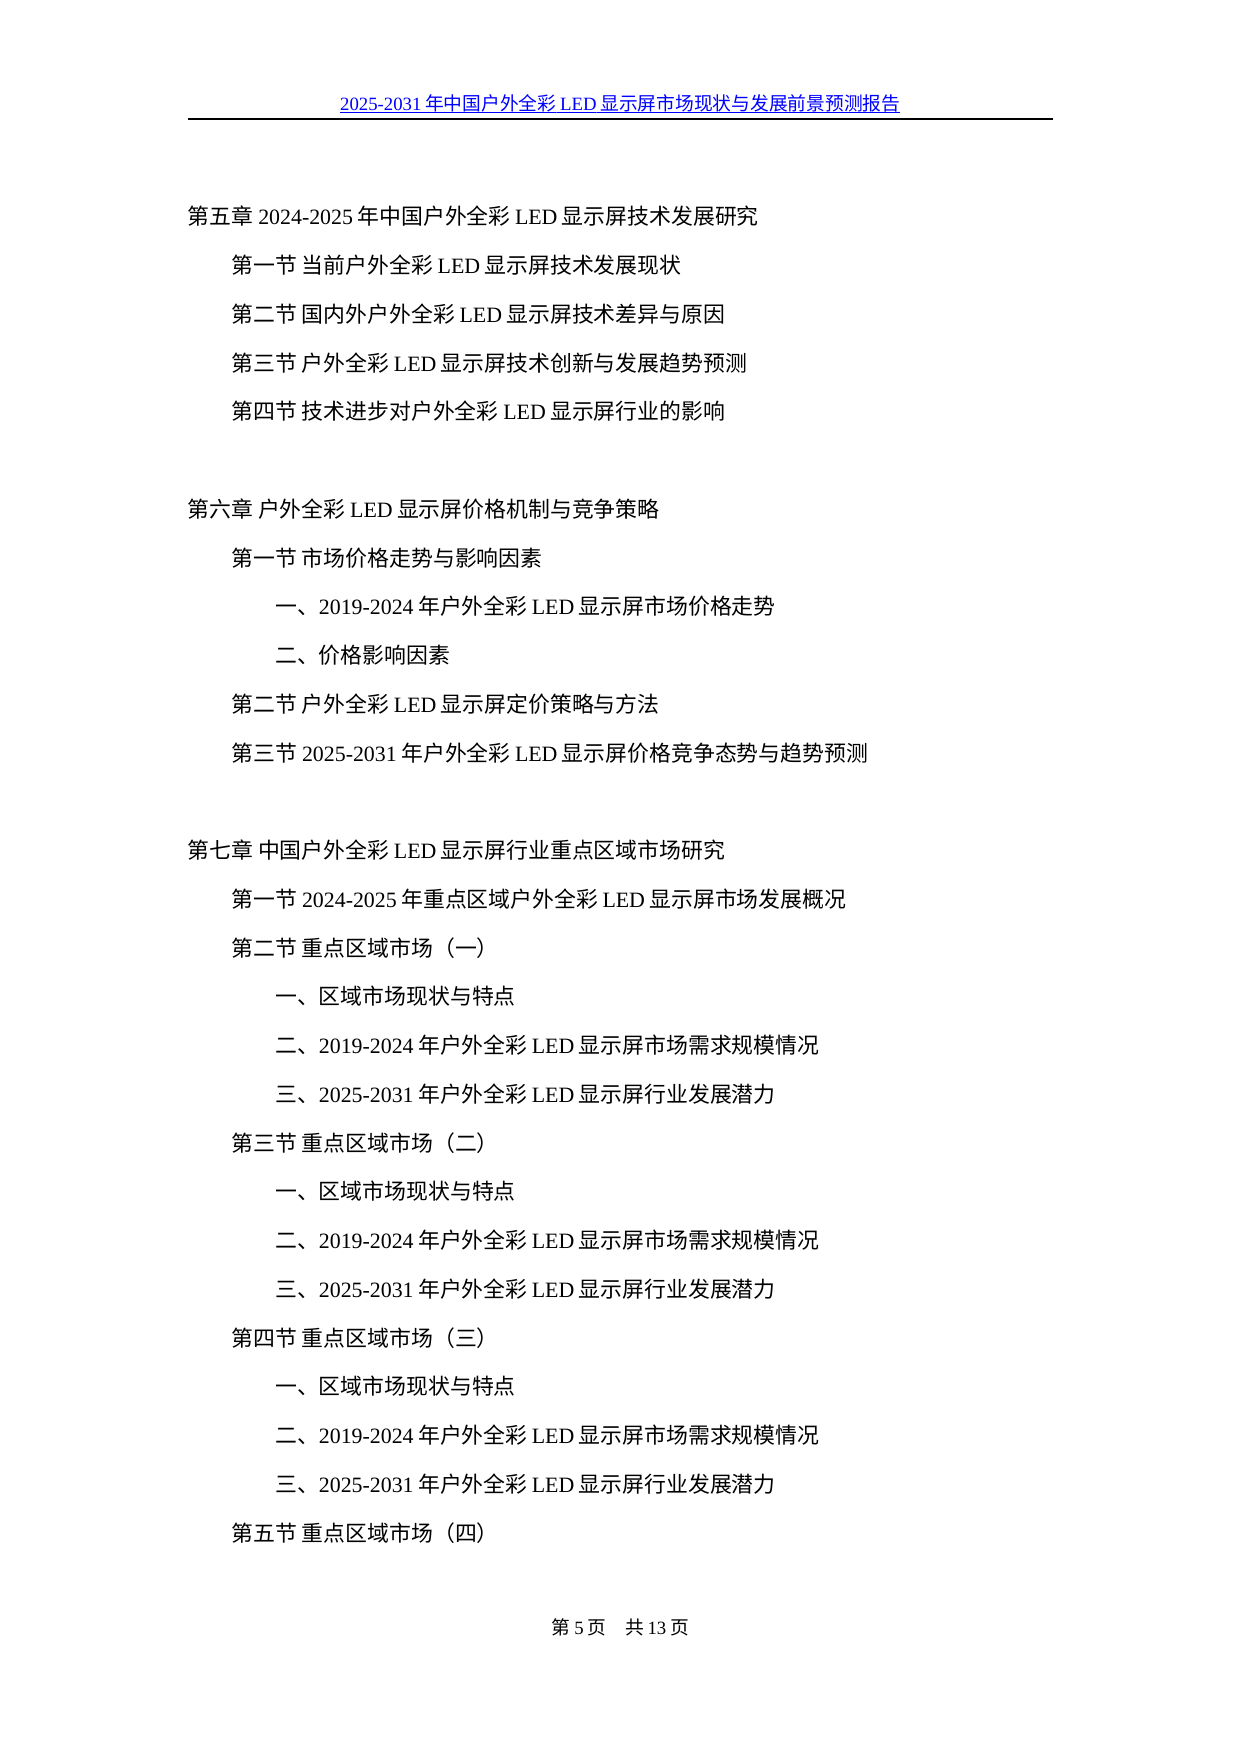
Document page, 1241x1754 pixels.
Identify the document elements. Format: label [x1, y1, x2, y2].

text [187, 150, 1053, 1548]
